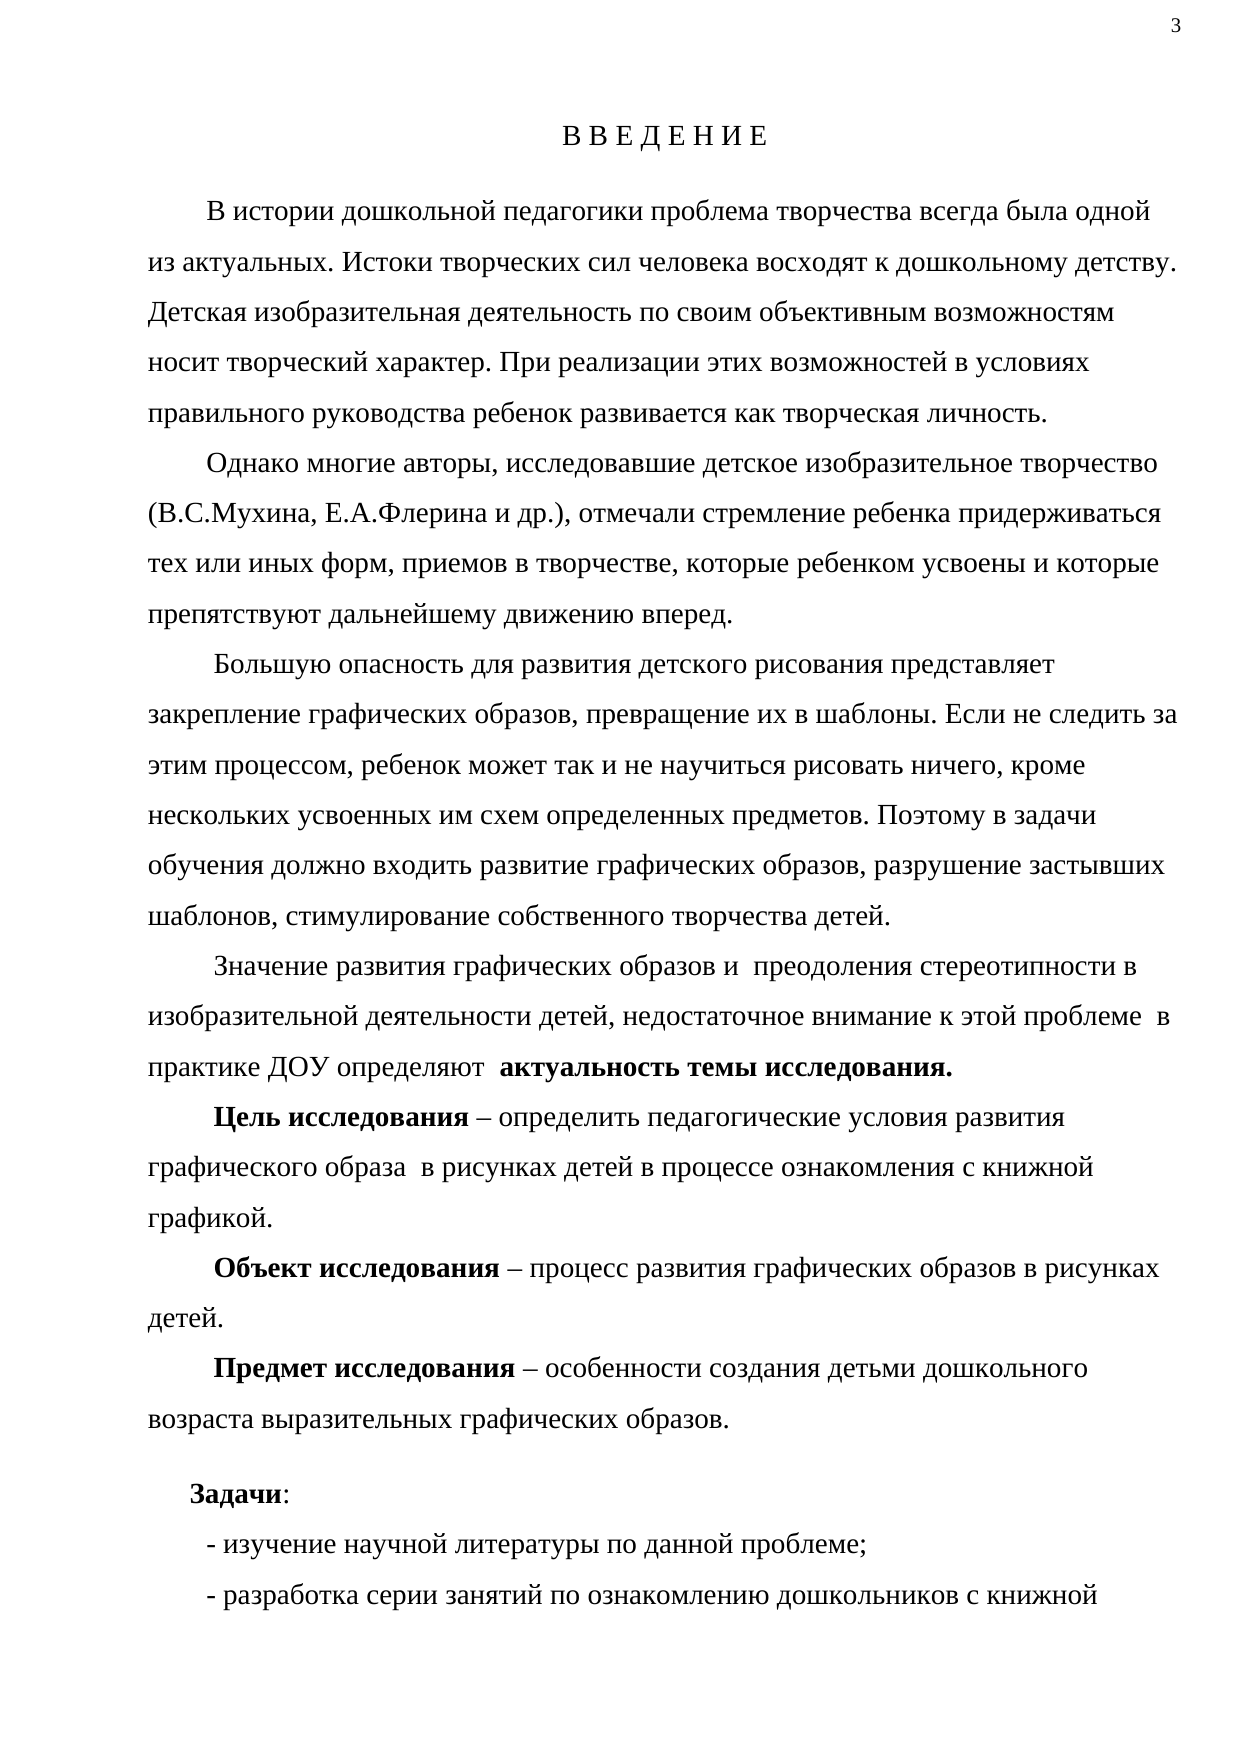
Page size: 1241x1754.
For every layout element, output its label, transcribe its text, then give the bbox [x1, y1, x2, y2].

subtitle В В Е Д Е Н И Е [148, 118, 1181, 152]
text В истории дошкольной педагогики проблема творчества всегда была одной из актуальных. Истоки творческих сил человека восходят к дошкольному детству. Детская изобразительная деятельность по своим объективным возможностям носит творческий характер. При реализации этих возможностей в условиях правильного руководства ребенок развивается как творческая личность. Однако многие авторы, исследовавшие детское изобразительное творчество (В.С.Мухина, Е.А.Флерина и др.), отмечали стремление ребенка придерживаться тех или иных форм, приемов в творчестве, которые ребенком усвоены и которые препятствуют дальнейшему движению вперед. Большую опасность для развития детского рисования представляет закрепление графических образов, превращение их в шаблоны. Если не следить за этим процессом, ребенок может так и не научиться рисовать ничего, кроме нескольких усвоенных им схем определенных предметов. Поэтому в задачи обучения должно входить развитие графических образов, разрушение застывших шаблонов, стимулирование собственного творчества детей. Значение развития графических образов и преодоления стереотипности в изобразительной деятельности детей, недостаточное внимание к этой проблеме в практике ДОУ определяют актуальность темы исследования. Цель исследования – определить педагогические условия развития графического образа в рисунках детей в процессе ознакомления с книжной графикой. Объект исследования – процесс развития графических образов в рисунках детей. Предмет исследования – особенности создания детьми дошкольного возраста выразительных графических образов. [148, 193, 1181, 1434]
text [148, 1476, 1181, 1610]
